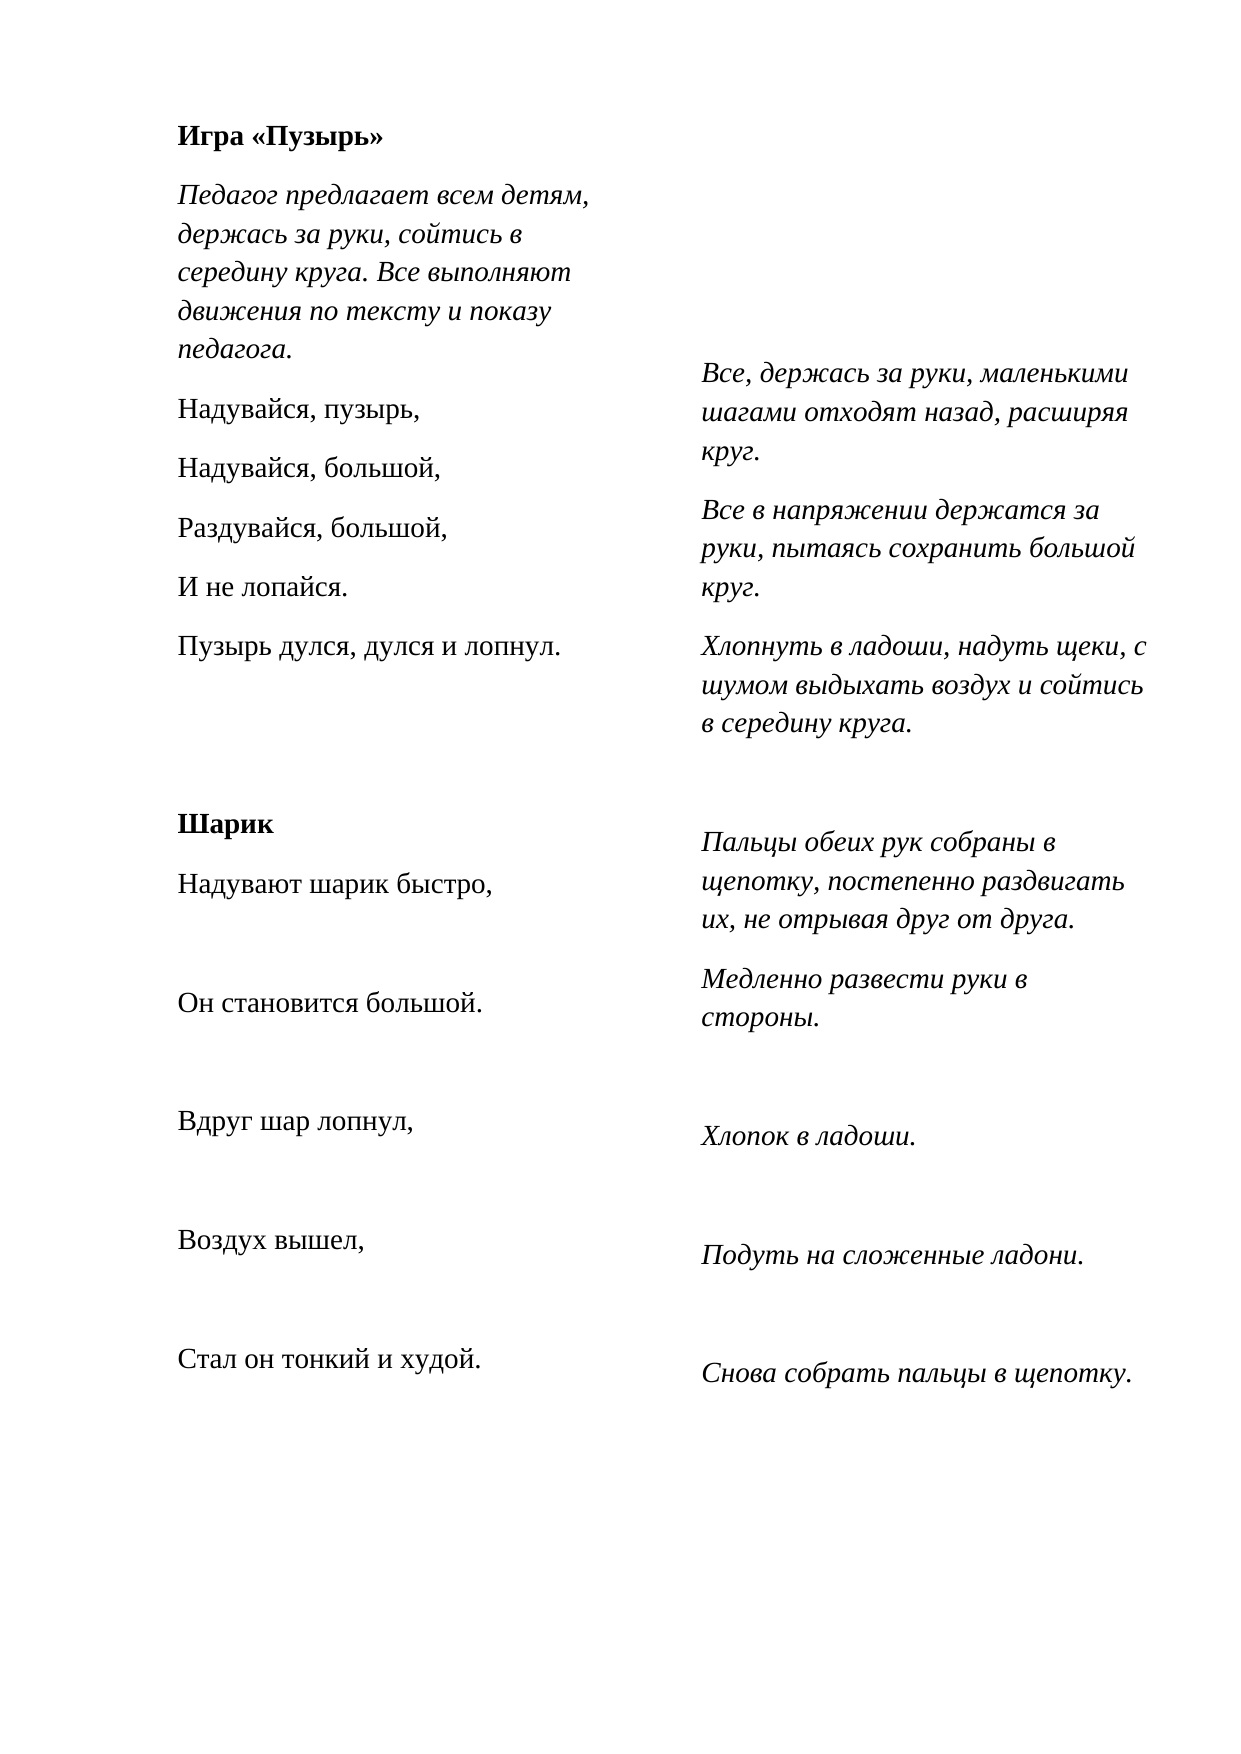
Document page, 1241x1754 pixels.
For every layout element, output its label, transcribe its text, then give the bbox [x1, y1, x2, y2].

text Надувают шарик быстро, [177, 866, 627, 899]
text И не лопайся. [177, 569, 627, 603]
text Шарик [177, 807, 627, 840]
text Хлопнуть в ладоши, надуть щеки, с шумом выдыхать воздух и сойтись в середину круга. [701, 628, 1152, 739]
text Подуть на сложенные ладони. [701, 1237, 1152, 1270]
text Педагог предлагает всем детям, держась за руки, сойтись в середину круга. Все выполняют движения по тексту и показу педагога. [177, 177, 627, 365]
text Медленно развести руки в стороны. [701, 961, 1152, 1033]
text Пальцы обеих рук собраны в щепотку, постепенно раздвигать их, не отрывая друг от друга. [701, 824, 1152, 935]
text Раздувайся, большой, [177, 510, 627, 543]
text Он становится большой. [177, 985, 627, 1018]
text Хлопок в ладоши. [701, 1118, 1152, 1152]
text Стал он тонкий и худой. [177, 1341, 627, 1374]
text Все в напряжении держатся за руки, пытаясь сохранить большой круг. [701, 492, 1152, 603]
text Игра «Пузырь» [177, 118, 627, 152]
text Снова собрать пальцы в щепотку. [701, 1356, 1152, 1389]
text Надувайся, большой, [177, 450, 627, 484]
text Вдруг шар лопнул, [177, 1103, 627, 1137]
text Надувайся, пузырь, [177, 391, 627, 424]
text Все, держась за руки, маленькими шагами отходят назад, расширяя круг. [701, 356, 1152, 466]
text Воздух вышел, [177, 1222, 627, 1256]
text Пузырь дулся, дулся и лопнул. [177, 628, 627, 662]
